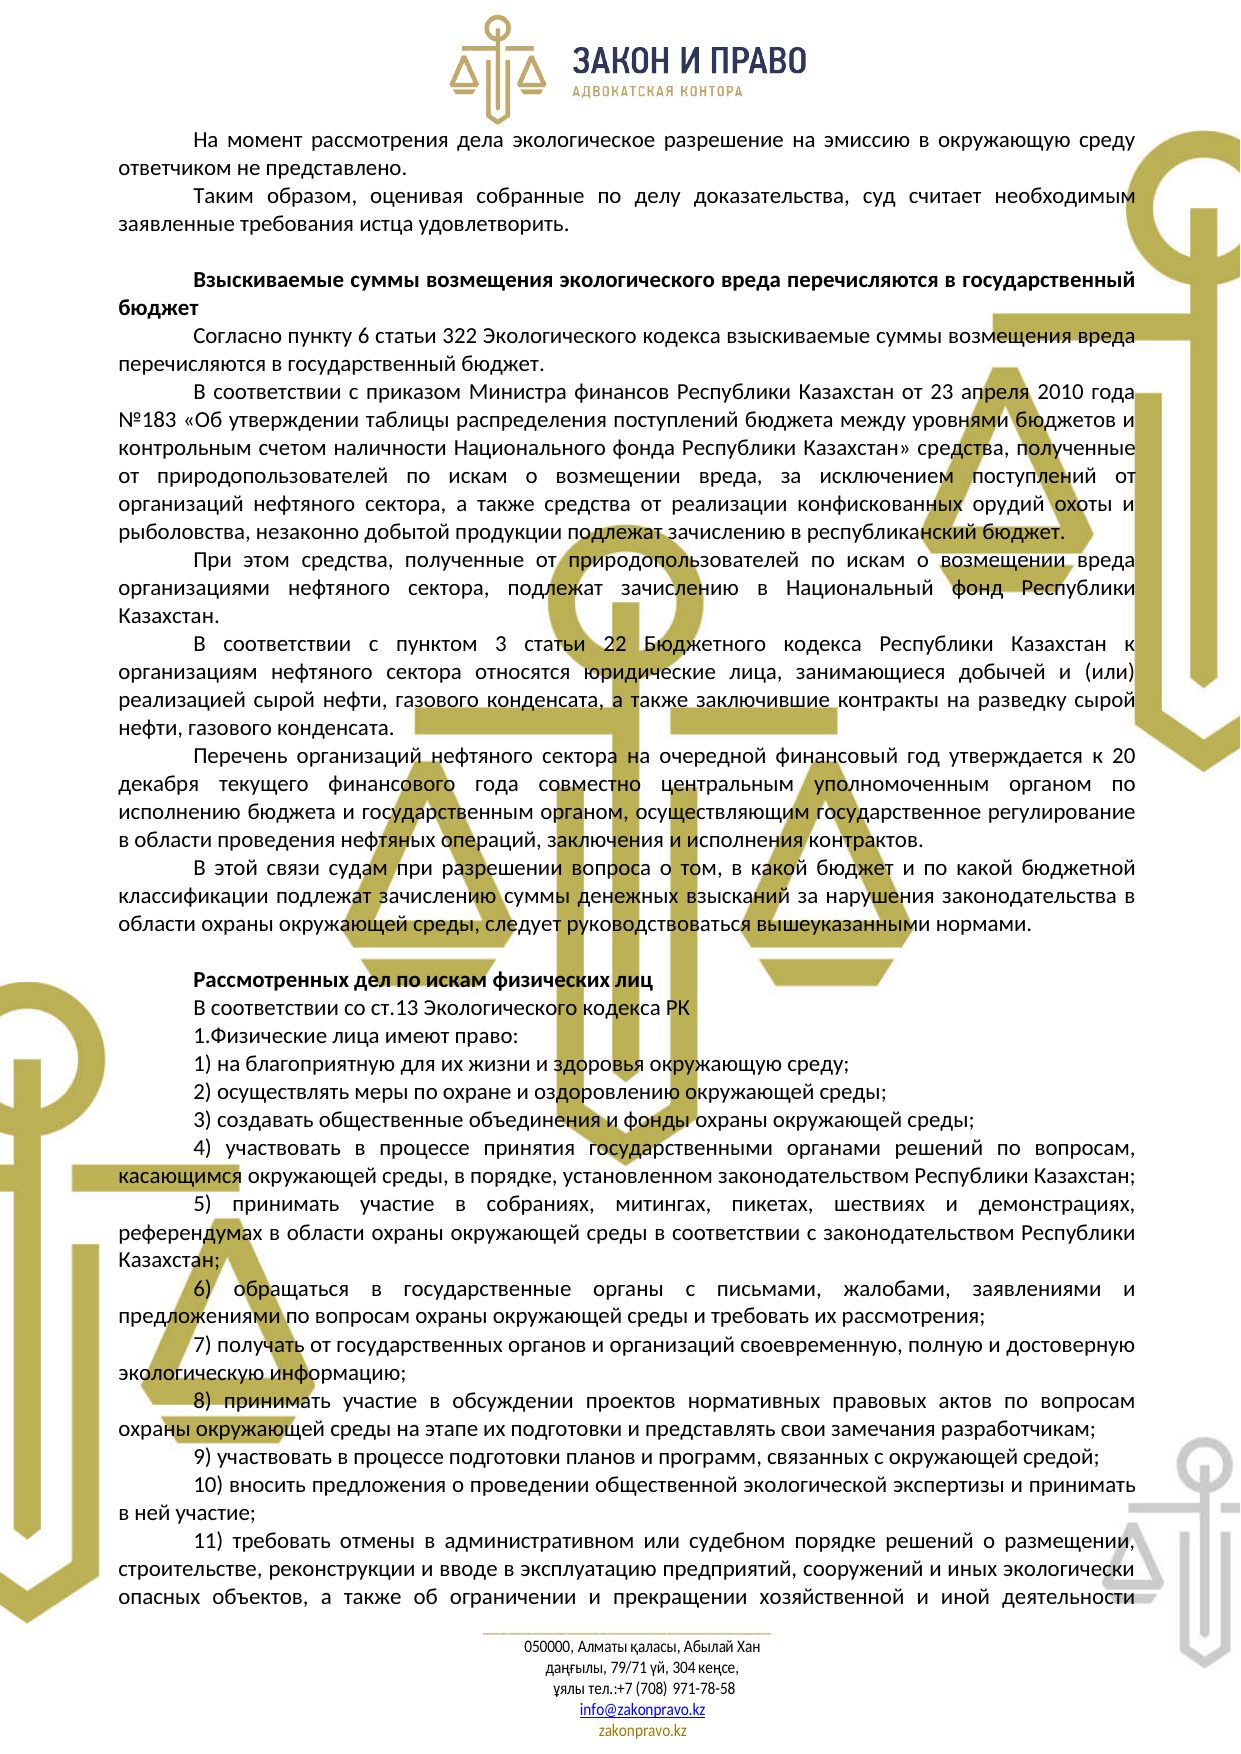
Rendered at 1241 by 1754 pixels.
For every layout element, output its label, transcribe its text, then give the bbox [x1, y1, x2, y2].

text Рассмотренных дел по искам физических лиц [118, 965, 1137, 993]
picture [449, 14, 807, 125]
text 9) участвовать в процессе подготовки планов и программ, связанных с окружающей средой; [118, 1442, 1137, 1470]
picture [341, 937, 914, 965]
text Взыскиваемые суммы возмещения экологического вреда перечисляются в государственный бюджет [118, 265, 1137, 321]
text В этой связи судам при разрешении вопроса о том, в какой бюджет и по какой бюджетной классификации подлежат зачислению суммы денежных взысканий за нарушения законодательства в области охраны окружающей среды, следует руководствоваться вышеуказанными нормами. [118, 853, 1137, 937]
text В соответствии с приказом Министра финансов Республики Казахстан от 23 апреля 2010 года №183 «Об утверждении таблицы распределения поступлений бюджета между уровнями бюджетов и контрольным счетом наличности Национального фонда Республики Казахстан» средства, полученные от природопользователей по искам о возмещении вреда, за исключением поступлений от организаций нефтяного сектора, а также средства от реализации конфискованных орудий охоты и рыболовства, незаконно добытой продукции подлежат зачислению в республиканский бюджет. [118, 377, 1137, 545]
text 1) на благоприятную для их жизни и здоровья окружающую среду; [118, 1049, 1137, 1077]
text Перечень организаций нефтяного сектора на очередной финансовый год утверждается к 20 декабря текущего финансового года совместно центральным уполномоченным органом по исполнению бюджета и государственным органом, осуществляющим государственное регулирование в области проведения нефтяных операций, заключения и исполнения контрактов. [118, 741, 1137, 853]
text На момент рассмотрения дела экологическое разрешение на эмиссию в окружающую среду ответчиком не представлено. [118, 125, 1137, 181]
text В соответствии со ст.13 Экологического кодекса РК [118, 993, 1137, 1021]
text 4) участвовать в процессе принятия государственными органами решений по вопросам, касающимся окружающей среды, в порядке, установленном законодательством Республики Казахстан; [118, 1133, 1137, 1189]
text 8) принимать участие в обсуждении проектов нормативных правовых актов по вопросам охраны окружающей среды на этапе их подготовки и представлять свои замечания разработчикам; [118, 1386, 1137, 1442]
text 1.Физические лица имеют право: [118, 1021, 1137, 1049]
text 5) принимать участие в собраниях, митингах, пикетах, шествиях и демонстрациях, референдумах в области охраны окружающей среды в соответствии с законодательством Республики Казахстан; [118, 1189, 1137, 1274]
text Таким образом, оценивая собранные по делу доказательства, суд считает необходимым заявленные требования истца удовлетворить. [118, 181, 1137, 237]
picture [341, 1610, 914, 1754]
picture [919, 130, 1241, 1669]
text Согласно пункту 6 статьи 322 Экологического кодекса взыскиваемые суммы возмещения вреда перечисляются в государственный бюджет. [118, 321, 1137, 377]
text 10) вносить предложения о проведении общественной экологической экспертизы и принимать в ней участие; [118, 1470, 1137, 1526]
text При этом средства, полученные от природопользователей по искам о возмещении вреда организациями нефтяного сектора, подлежат зачислению в Национальный фонд Республики Казахстан. [118, 545, 1137, 629]
text В соответствии с пунктом 3 статьи 22 Бюджетного кодекса Республики Казахстан к организациям нефтяного сектора относятся юридические лица, занимающиеся добычей и (или) реализацией сырой нефти, газового конденсата, а также заключившие контракты на разведку сырой нефти, газового конденсата. [118, 629, 1137, 741]
text 7) получать от государственных органов и организаций своевременную, полную и достоверную экологическую информацию; [118, 1330, 1137, 1386]
text 2) осуществлять меры по охране и оздоровлению окружающей среды; [118, 1077, 1137, 1106]
text 3) создавать общественные объединения и фонды охраны окружающей среды; [118, 1106, 1137, 1133]
picture [0, 982, 316, 1754]
text 6) обращаться в государственные органы с письмами, жалобами, заявлениями и предложениями по вопросам охраны окружающей среды и требовать их рассмотрения; [118, 1274, 1137, 1330]
